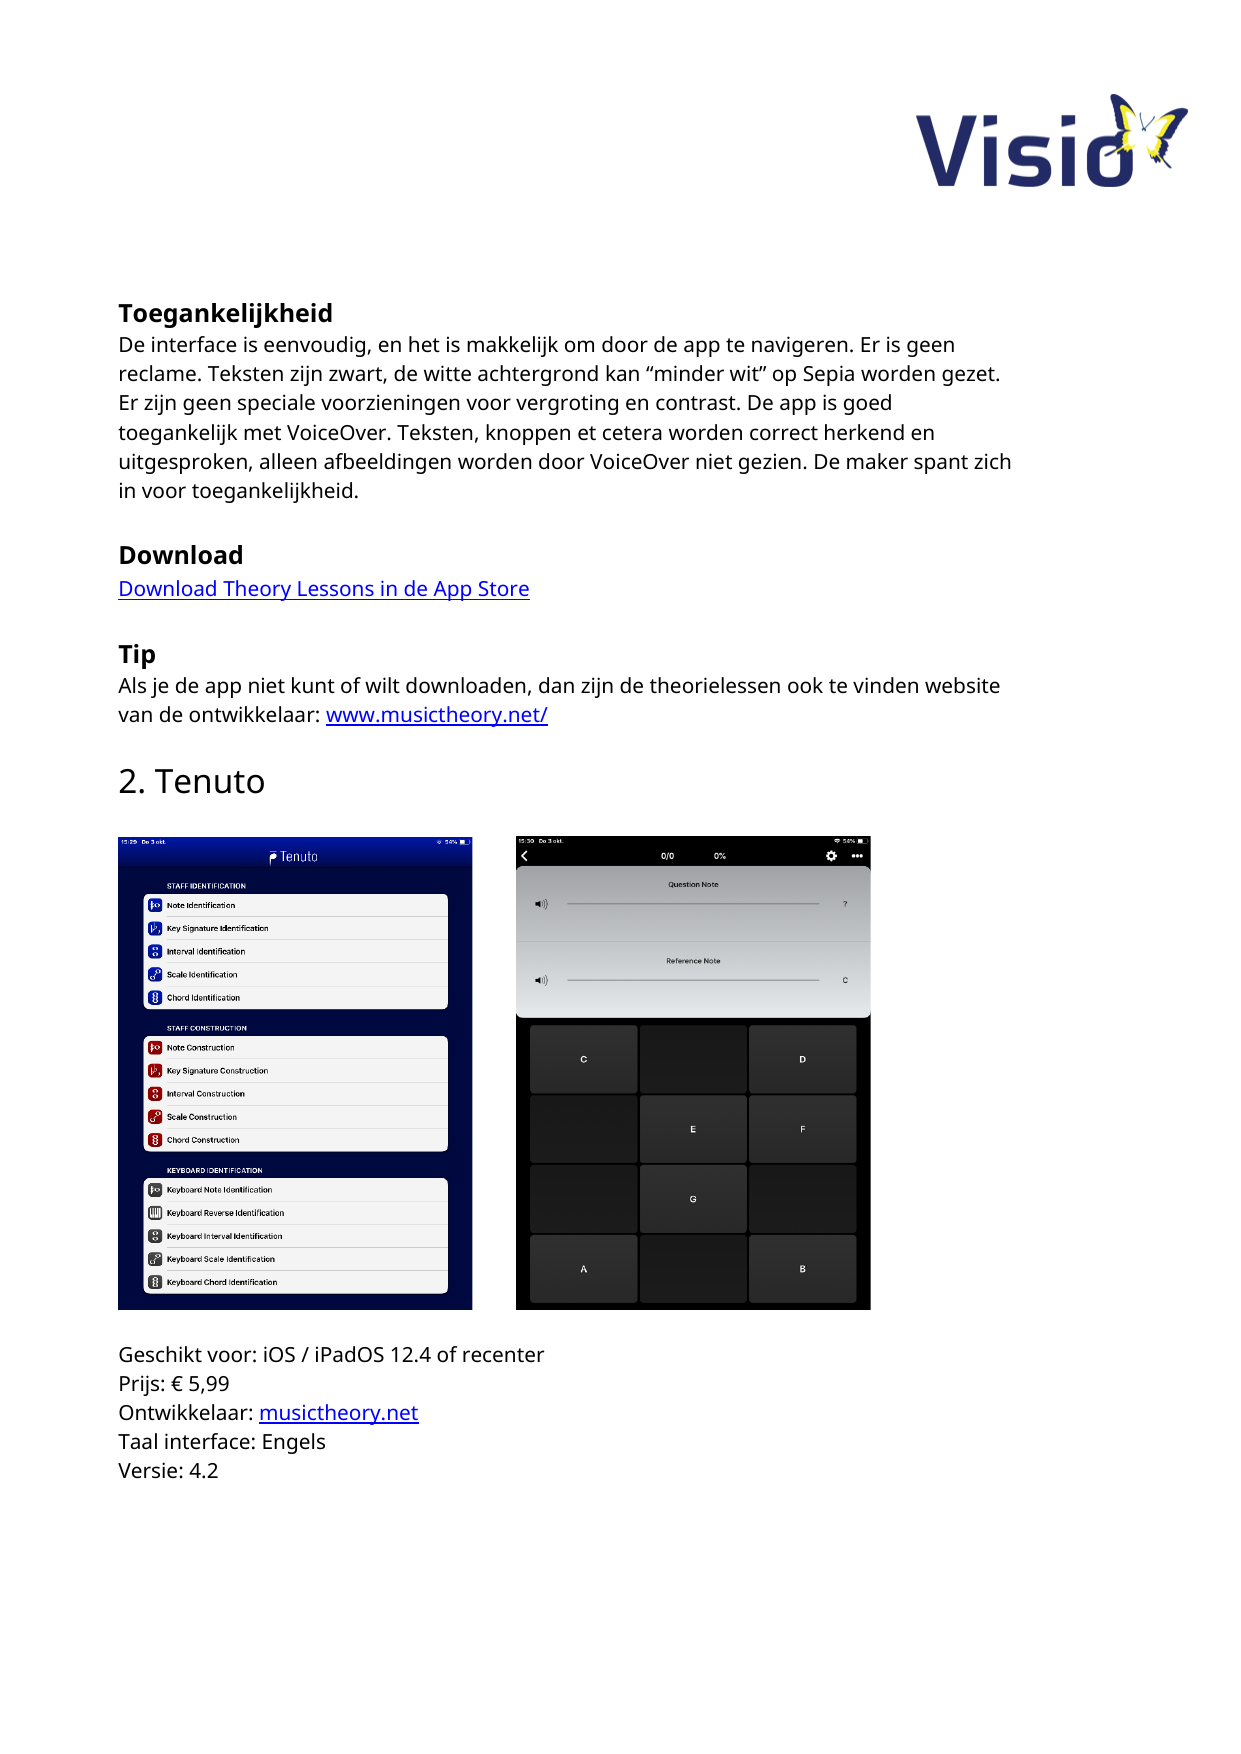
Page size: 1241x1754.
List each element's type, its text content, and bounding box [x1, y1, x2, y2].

text Als je de app niet kunt of wilt downloaden, dan zijn de theorielessen ook te vinden website van de ontwikkelaar: www.musictheory.net/ [118, 670, 1016, 729]
text Geschikt voor: iOS / iPadOS 12.4 of recenter [118, 1339, 1016, 1368]
subtitle Download [118, 538, 1016, 572]
text De interface is eenvoudig, en het is makkelijk om door de app te navigeren. Er is geen reclame. Teksten zijn zwart, de witte achtergrond kan “minder wit” op Sepia worden gezet. Er zijn geen speciale voorzieningen voor vergroting en contrast. De app is goed toegankelijk met VoiceOver. Teksten, knoppen et cetera worden correct herkend en uitgesproken, alleen afbeeldingen worden door VoiceOver niet gezien. De maker spant zich in voor toegankelijkheid. [118, 329, 1016, 504]
text Ontwikkelaar: musictheory.net [118, 1397, 1016, 1426]
text Taal interface: Engels [118, 1426, 1016, 1456]
subtitle Tip [118, 636, 1016, 670]
picture [516, 836, 871, 1310]
subtitle Toegankelijkheid [118, 295, 1016, 329]
subtitle 2. Tenuto [118, 758, 1016, 803]
text Download Theory Lessons in de App Store [118, 572, 1016, 603]
picture [904, 89, 1199, 190]
picture [118, 837, 473, 1310]
text Versie: 4.2 [118, 1456, 1016, 1485]
text Prijs: € 5,99 [118, 1368, 1016, 1397]
